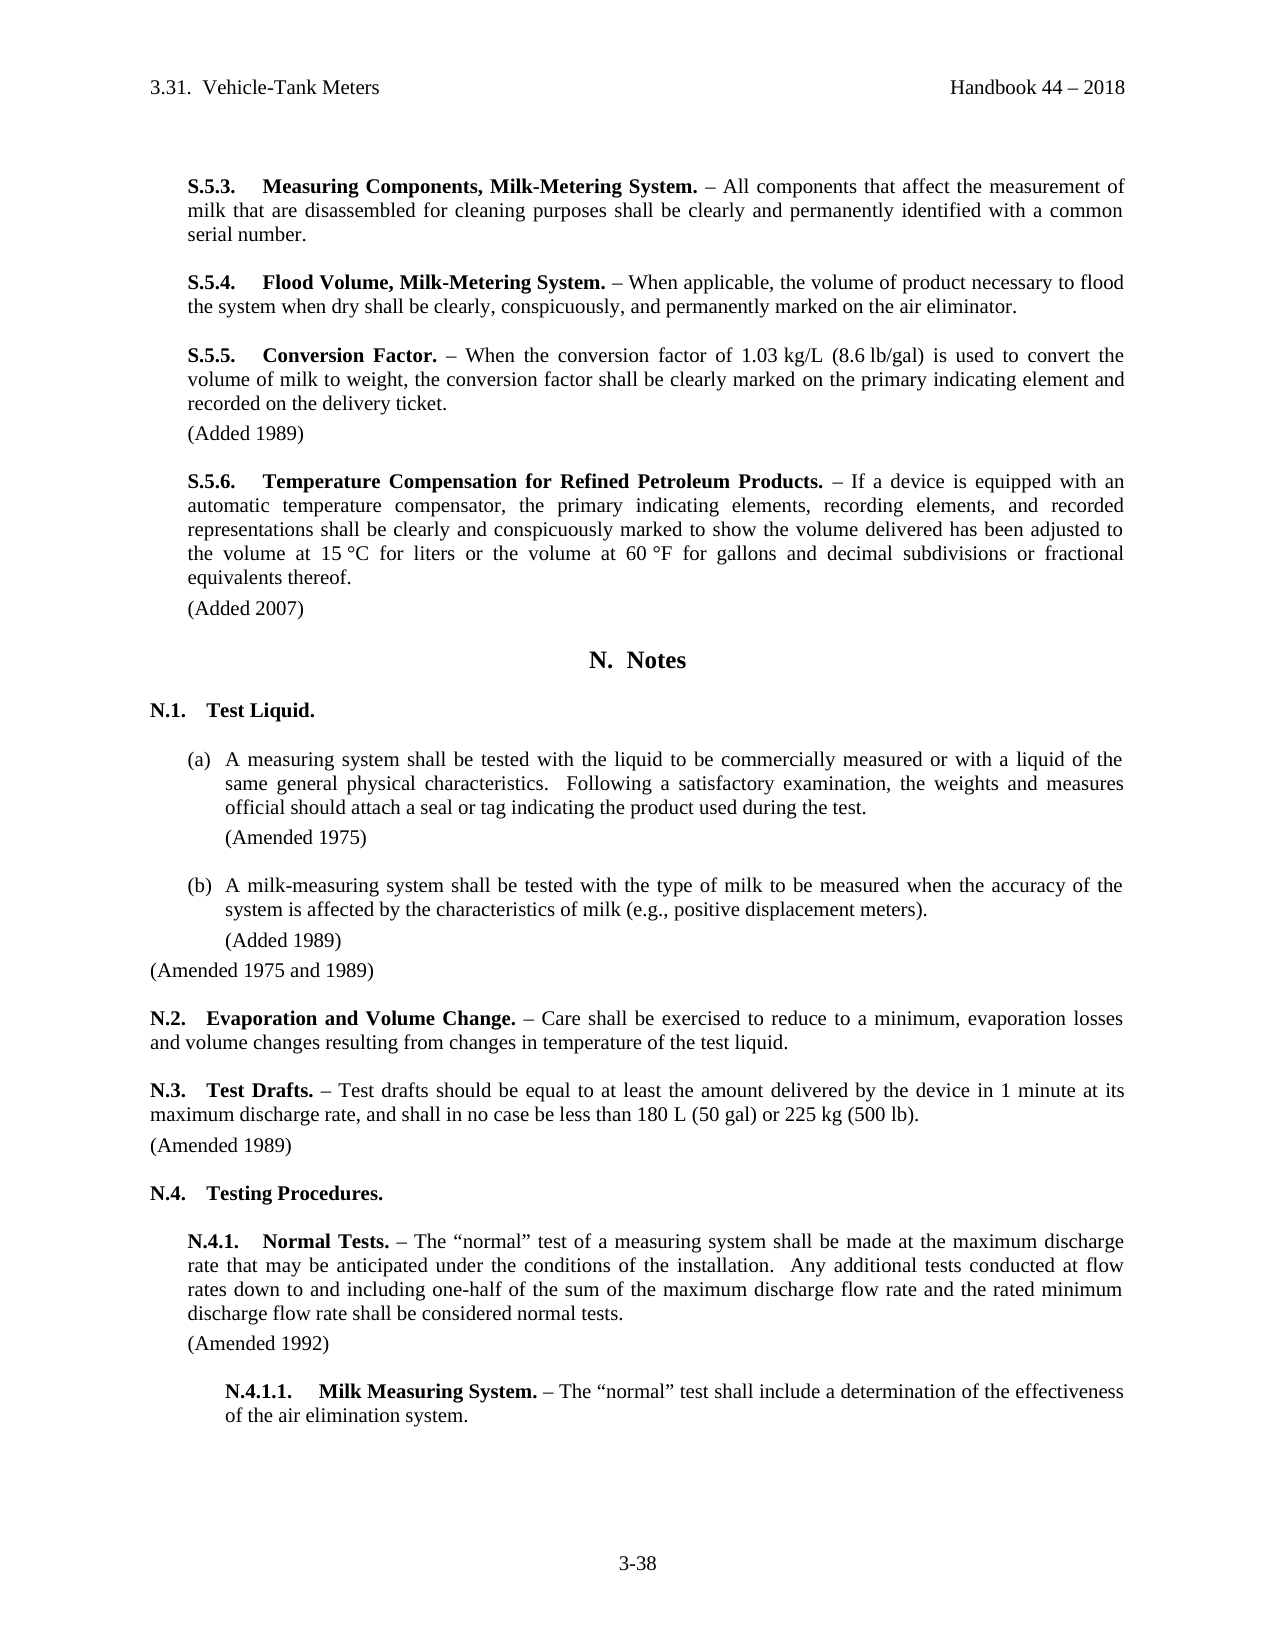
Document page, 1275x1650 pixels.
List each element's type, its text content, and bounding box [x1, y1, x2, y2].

text (Amended 1992) [187, 1331, 1125, 1355]
text S.5.4. Flood Volume, Milk-Metering System. – When applicable, the volume of product necessary to flood the system when dry shall be clearly, conspicuously, and permanently marked on the air eliminator. [187, 270, 1125, 318]
text S.5.5. Conversion Factor. – When the conversion factor of 1.03 kg/L (8.6 lb/gal) is used to convert the volume of milk to weight, the conversion factor shall be clearly marked on the primary indicating element and recorded on the delivery ticket. [187, 342, 1125, 415]
text (b) A milk-measuring system shall be tested with the type of milk to be measured when the accuracy of the system is affected by the characteristics of milk (e.g., positive displacement meters). [187, 873, 1125, 921]
text (Amended 1975) [225, 825, 1125, 849]
subtitle N.1. Test Liquid. [150, 698, 1125, 722]
subtitle N. Notes [150, 645, 1125, 673]
text (a) A measuring system shall be tested with the liquid to be commercially measured or with a liquid of the same general physical characteristics. Following a satisfactory examination, the weights and measures official should attach a seal or tag indicating the product used during the test. [187, 747, 1125, 819]
text (Amended 1975 and 1989) [150, 958, 1125, 982]
subtitle N.4. Testing Procedures. [150, 1181, 1125, 1205]
text (Amended 1989) [150, 1132, 1125, 1157]
text N.4.1. Normal Tests. – The “normal” test of a measuring system shall be made at the maximum discharge rate that may be anticipated under the conditions of the installation. Any additional tests conducted at flow rates down to and including one-half of the sum of the maximum discharge flow rate and the rated minimum discharge flow rate shall be considered normal tests. [187, 1229, 1125, 1325]
text (Added 2007) [187, 596, 1125, 620]
text N.4.1.1. Milk Measuring System. – The “normal” test shall include a determination of the effectiveness of the air elimination system. [225, 1379, 1125, 1427]
text (Added 1989) [225, 927, 1125, 952]
text N.2. Evaporation and Volume Change. – Care shall be exercised to reduce to a minimum, evaporation losses and volume changes resulting from changes in temperature of the test liquid. [150, 1006, 1125, 1054]
text N.3. Test Drafts. – Test drafts should be equal to at least the amount delivered by the device in 1 minute at its maximum discharge rate, and shall in no case be less than 180 L (50 gal) or 225 kg (500 lb). [150, 1078, 1125, 1126]
text S.5.3. Measuring Components, Milk-Metering System. – All components that affect the measurement of milk that are disassembled for cleaning purposes shall be clearly and permanently identified with a common serial number. [187, 174, 1125, 246]
text (Added 1989) [187, 421, 1125, 445]
text S.5.6. Temperature Compensation for Refined Petroleum Products. – If a device is equipped with an automatic temperature compensator, the primary indicating elements, recording elements, and recorded representations shall be clearly and conspicuously marked to show the volume delivered has been adjusted to the volume at 15 °C for liters or the volume at 60 °F for gallons and decimal subdivisions or fractional equivalents thereof. [187, 469, 1125, 589]
